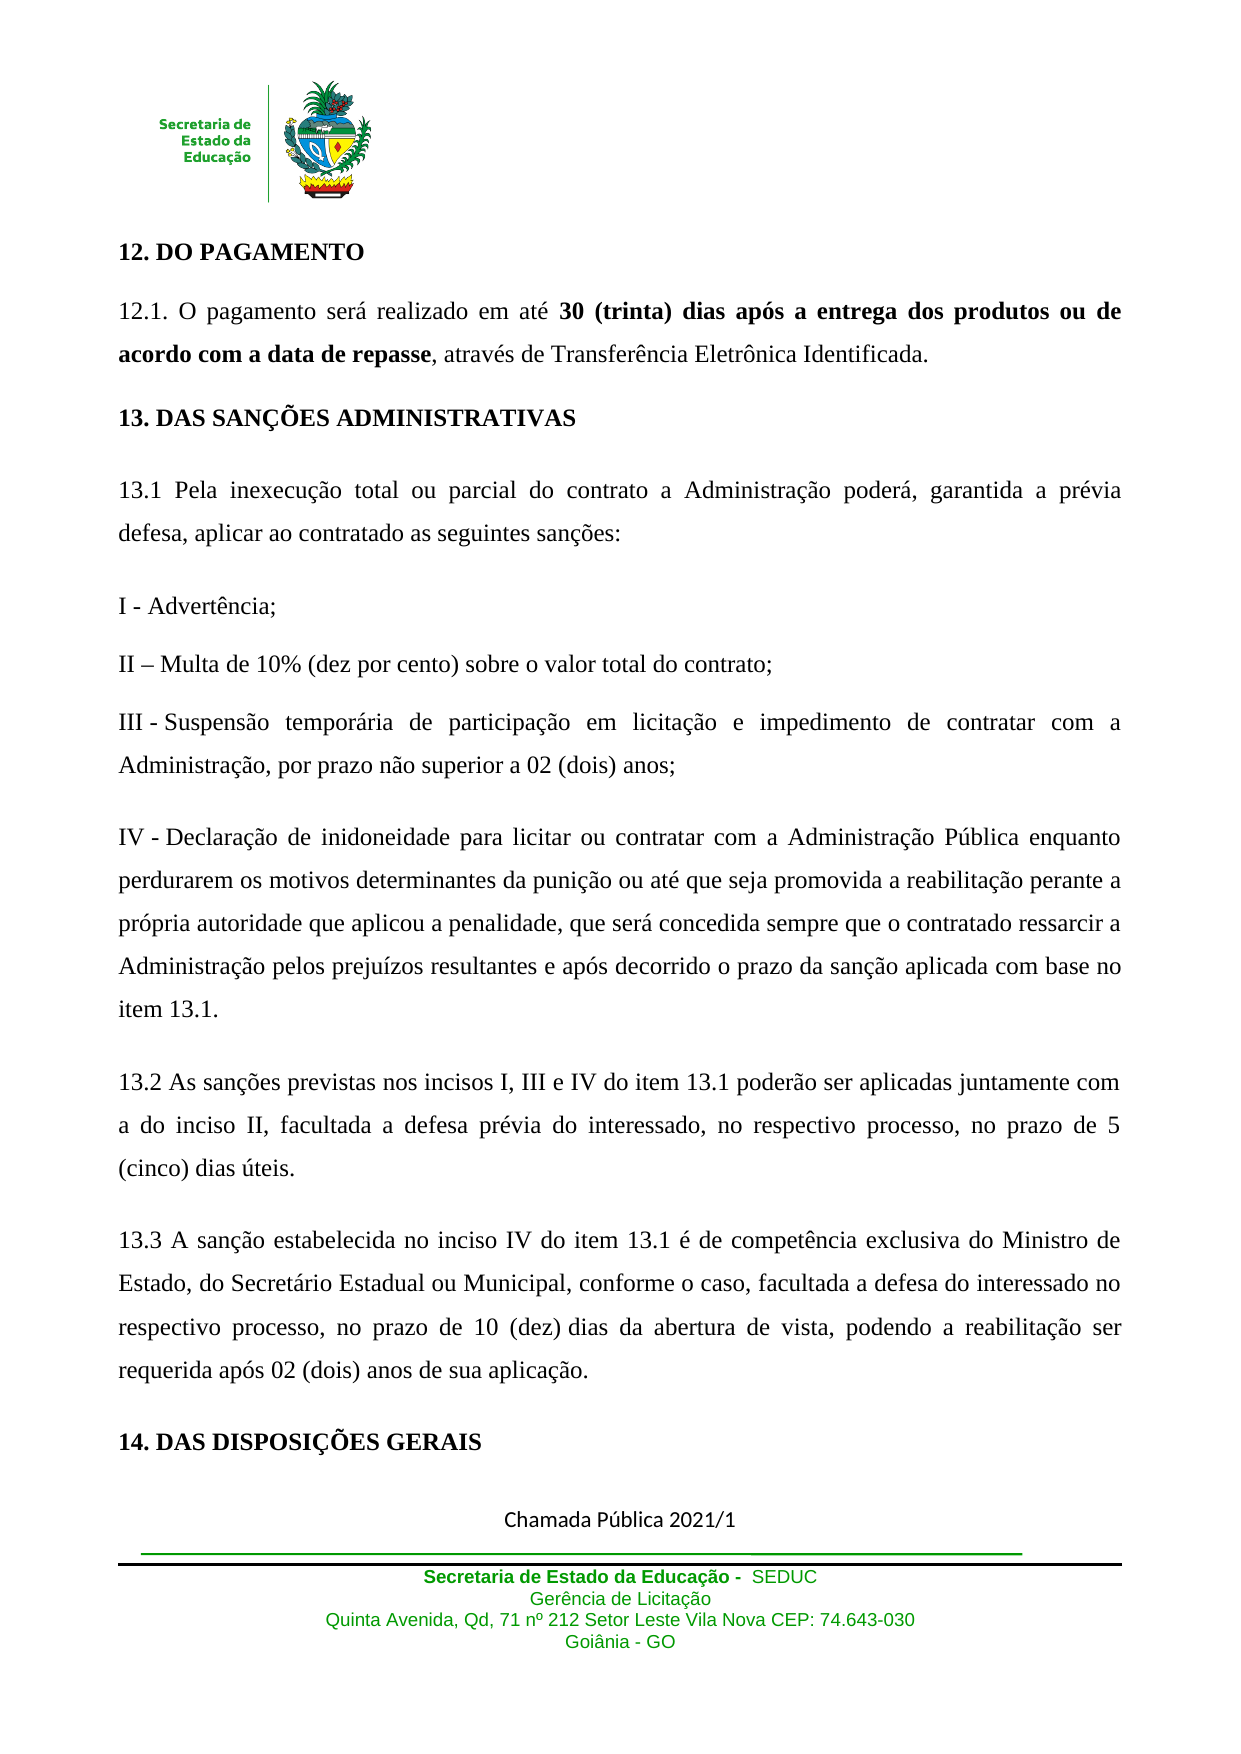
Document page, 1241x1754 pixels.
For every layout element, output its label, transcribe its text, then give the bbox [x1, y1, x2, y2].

text 13.1 Pela inexecução total ou parcial do contrato a Administração poderá, garantida a prévia defesa, aplicar ao contratado as seguintes sanções: [118, 475, 1122, 547]
text I - Advertência; [118, 591, 1122, 619]
picture [118, 73, 412, 210]
text 12.1. O pagamento será realizado em até 30 (trinta) dias após a entrega dos produtos ou de acordo com a data de repasse, através de Transferência Eletrônica Identificada. [118, 296, 1122, 368]
text 13.3 A sanção estabelecida no inciso IV do item 13.1 é de competência exclusiva do Ministro de Estado, do Secretário Estadual ou Municipal, conforme o caso, facultada a defesa do interessado no respectivo processo, no prazo de 10 (dez) dias da abertura de vista, podendo a reabilitação ser requerida após 02 (dois) anos de sua aplicação. [118, 1225, 1122, 1383]
text IV - Declaração de inidoneidade para licitar ou contratar com a Administração Pública enquanto perdurarem os motivos determinantes da punição ou até que seja promovida a reabilitação perante a própria autoridade que aplicou a penalidade, que será concedida sempre que o contratado ressarcir a Administração pelos prejuízos resultantes e após decorrido o prazo da sanção aplicada com base no item 13.1. [118, 822, 1122, 1023]
text 13. DAS SANÇÕES ADMINISTRATIVAS [118, 403, 1122, 432]
text 14. DAS DISPOSIÇÕES GERAIS [118, 1427, 1122, 1456]
text III - Suspensão temporária de participação em licitação e impedimento de contratar com a Administração, por prazo não superior a 02 (dois) anos; [118, 707, 1122, 778]
text 13.2 As sanções previstas nos incisos I, III e IV do item 13.1 poderão ser aplicadas juntamente com a do inciso II, facultada a defesa prévia do interessado, no respectivo processo, no prazo de 5 (cinco) dias úteis. [118, 1067, 1122, 1182]
text 12. DO PAGAMENTO [118, 237, 1122, 266]
text II – Multa de 10% (dez por cento) sobre o valor total do contrato; [118, 649, 1122, 677]
